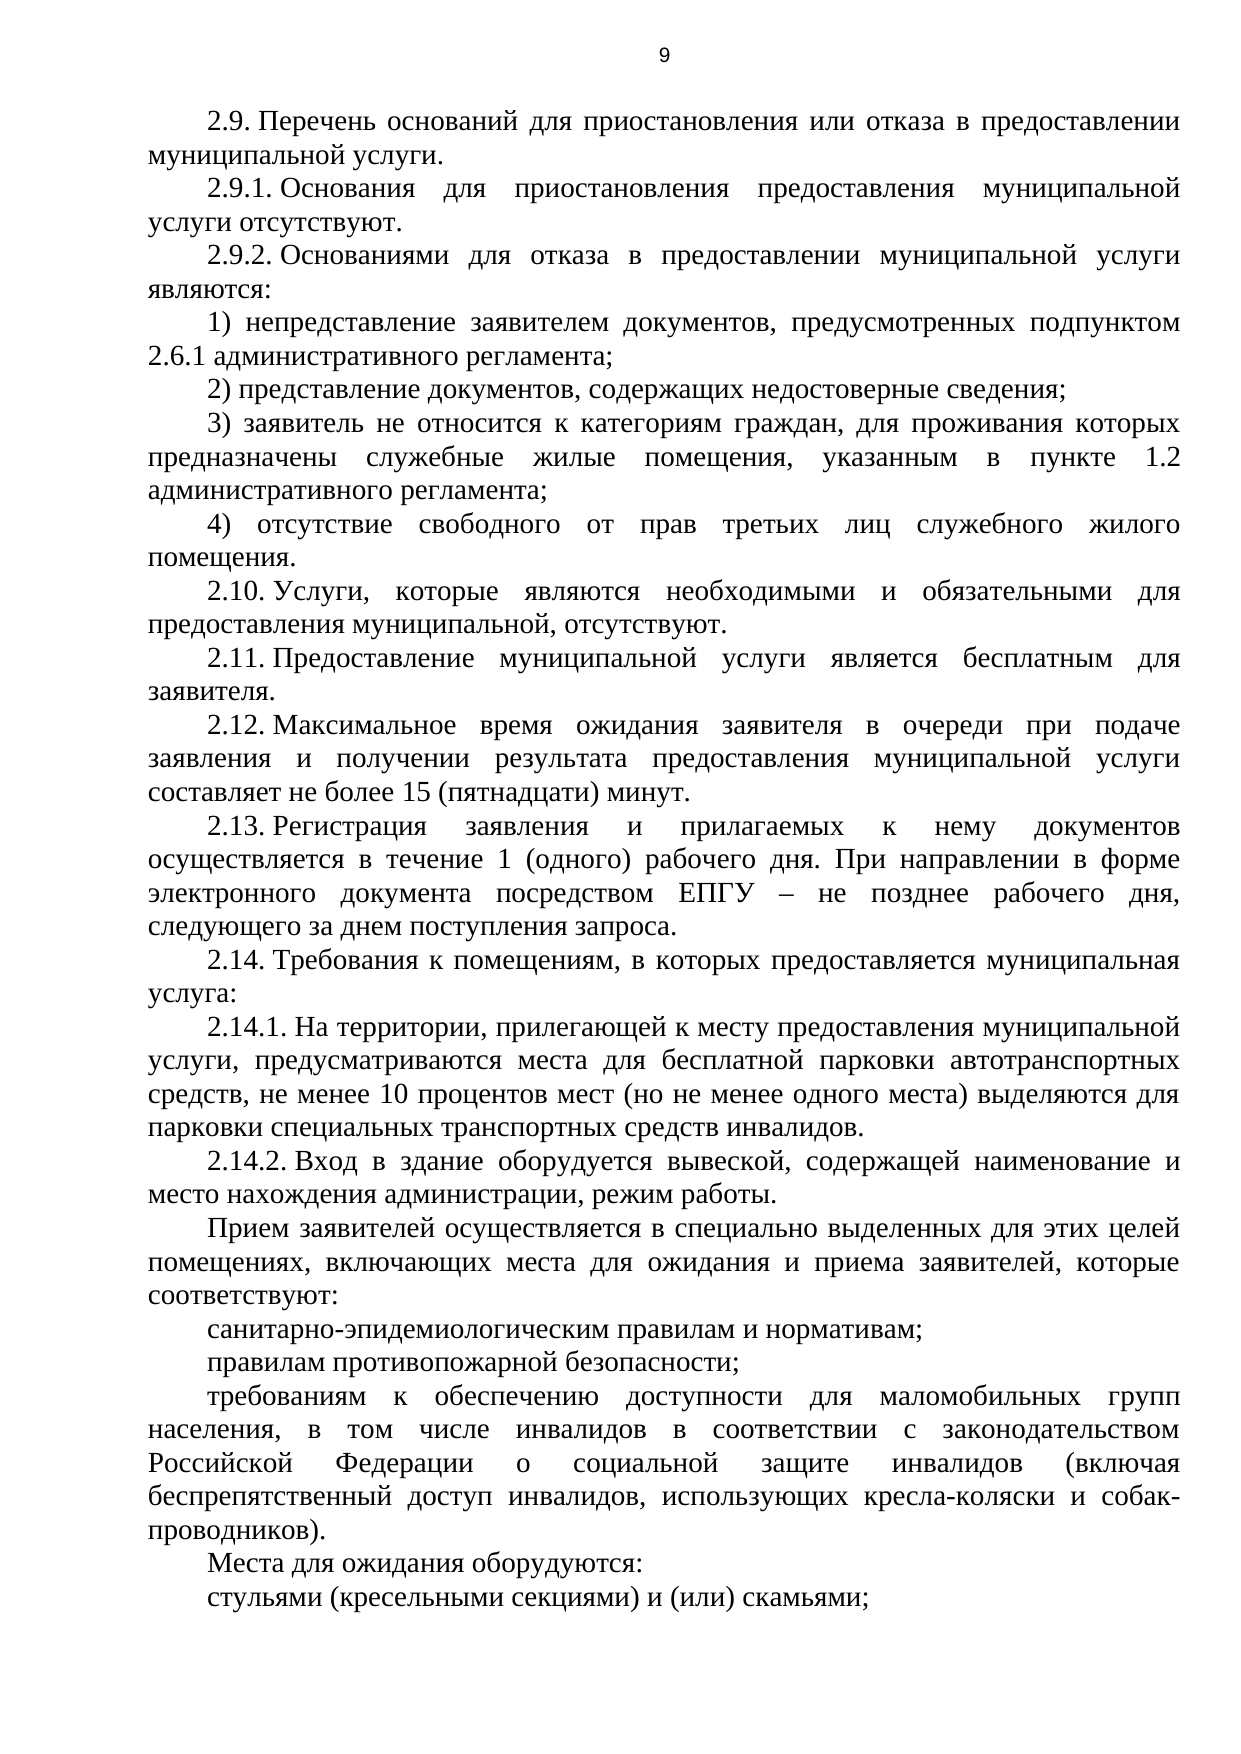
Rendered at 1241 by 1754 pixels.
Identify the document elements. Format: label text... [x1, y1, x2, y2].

text 2.10. Услуги, которые являются необходимыми и обязательными для предоставления муниципальной, отсутствуют. [148, 573, 1181, 640]
text 1) непредставление заявителем документов, предусмотренных подпунктом 2.6.1 административного регламента; [148, 304, 1181, 372]
text 2) представление документов, содержащих недостоверные сведения; [148, 372, 1181, 405]
text 2.14. Требования к помещениям, в которых предоставляется муниципальная услуга: [148, 942, 1181, 1009]
text 2.9.1. Основания для приостановления предоставления муниципальной услуги отсутствуют. [148, 170, 1181, 237]
text санитарно-эпидемиологическим правилам и нормативам; [148, 1311, 1181, 1344]
text 4) отсутствие свободного от прав третьих лиц служебного жилого помещения. [148, 506, 1181, 573]
text 2.9.2. Основаниями для отказа в предоставлении муниципальной услуги являются: [148, 237, 1181, 304]
text правилам противопожарной безопасности; [148, 1344, 1181, 1378]
text 2.14.1. На территории, прилегающей к месту предоставления муниципальной услуги, предусматриваются места для бесплатной парковки автотранспортных средств, не менее 10 процентов мест (но не менее одного места) выделяются для парковки специальных транспортных средств инвалидов. [148, 1009, 1181, 1143]
text Прием заявителей осуществляется в специально выделенных для этих целей помещениях, включающих места для ожидания и приема заявителей, которые соответствуют: [148, 1210, 1181, 1311]
text Места для ожидания оборудуются: [148, 1546, 1181, 1579]
text 2.9. Перечень оснований для приостановления или отказа в предоставлении муниципальной услуги. [148, 103, 1181, 170]
text 2.14.2. Вход в здание оборудуется вывеской, содержащей наименование и место нахождения администрации, режим работы. [148, 1143, 1181, 1210]
text 2.13. Регистрация заявления и прилагаемых к нему документов осуществляется в течение 1 (одного) рабочего дня. При направлении в форме электронного документа посредством ЕПГУ – не позднее рабочего дня, следующего за днем поступления запроса. [148, 808, 1181, 942]
text 2.12. Максимальное время ожидания заявителя в очереди при подаче заявления и получении результата предоставления муниципальной услуги составляет не более 15 (пятнадцати) минут. [148, 707, 1181, 808]
text стульями (кресельными секциями) и (или) скамьями; [148, 1579, 1181, 1613]
text 2.11. Предоставление муниципальной услуги является бесплатным для заявителя. [148, 640, 1181, 707]
text 3) заявитель не относится к категориям граждан, для проживания которых предназначены служебные жилые помещения, указанным в пункте 1.2 административного регламента; [148, 405, 1181, 506]
text требованиям к обеспечению доступности для маломобильных групп населения, в том числе инвалидов в соответствии с законодательством Российской Федерации о социальной защите инвалидов (включая беспрепятственный доступ инвалидов, использующих кресла-коляски и собак-проводников). [148, 1378, 1181, 1546]
